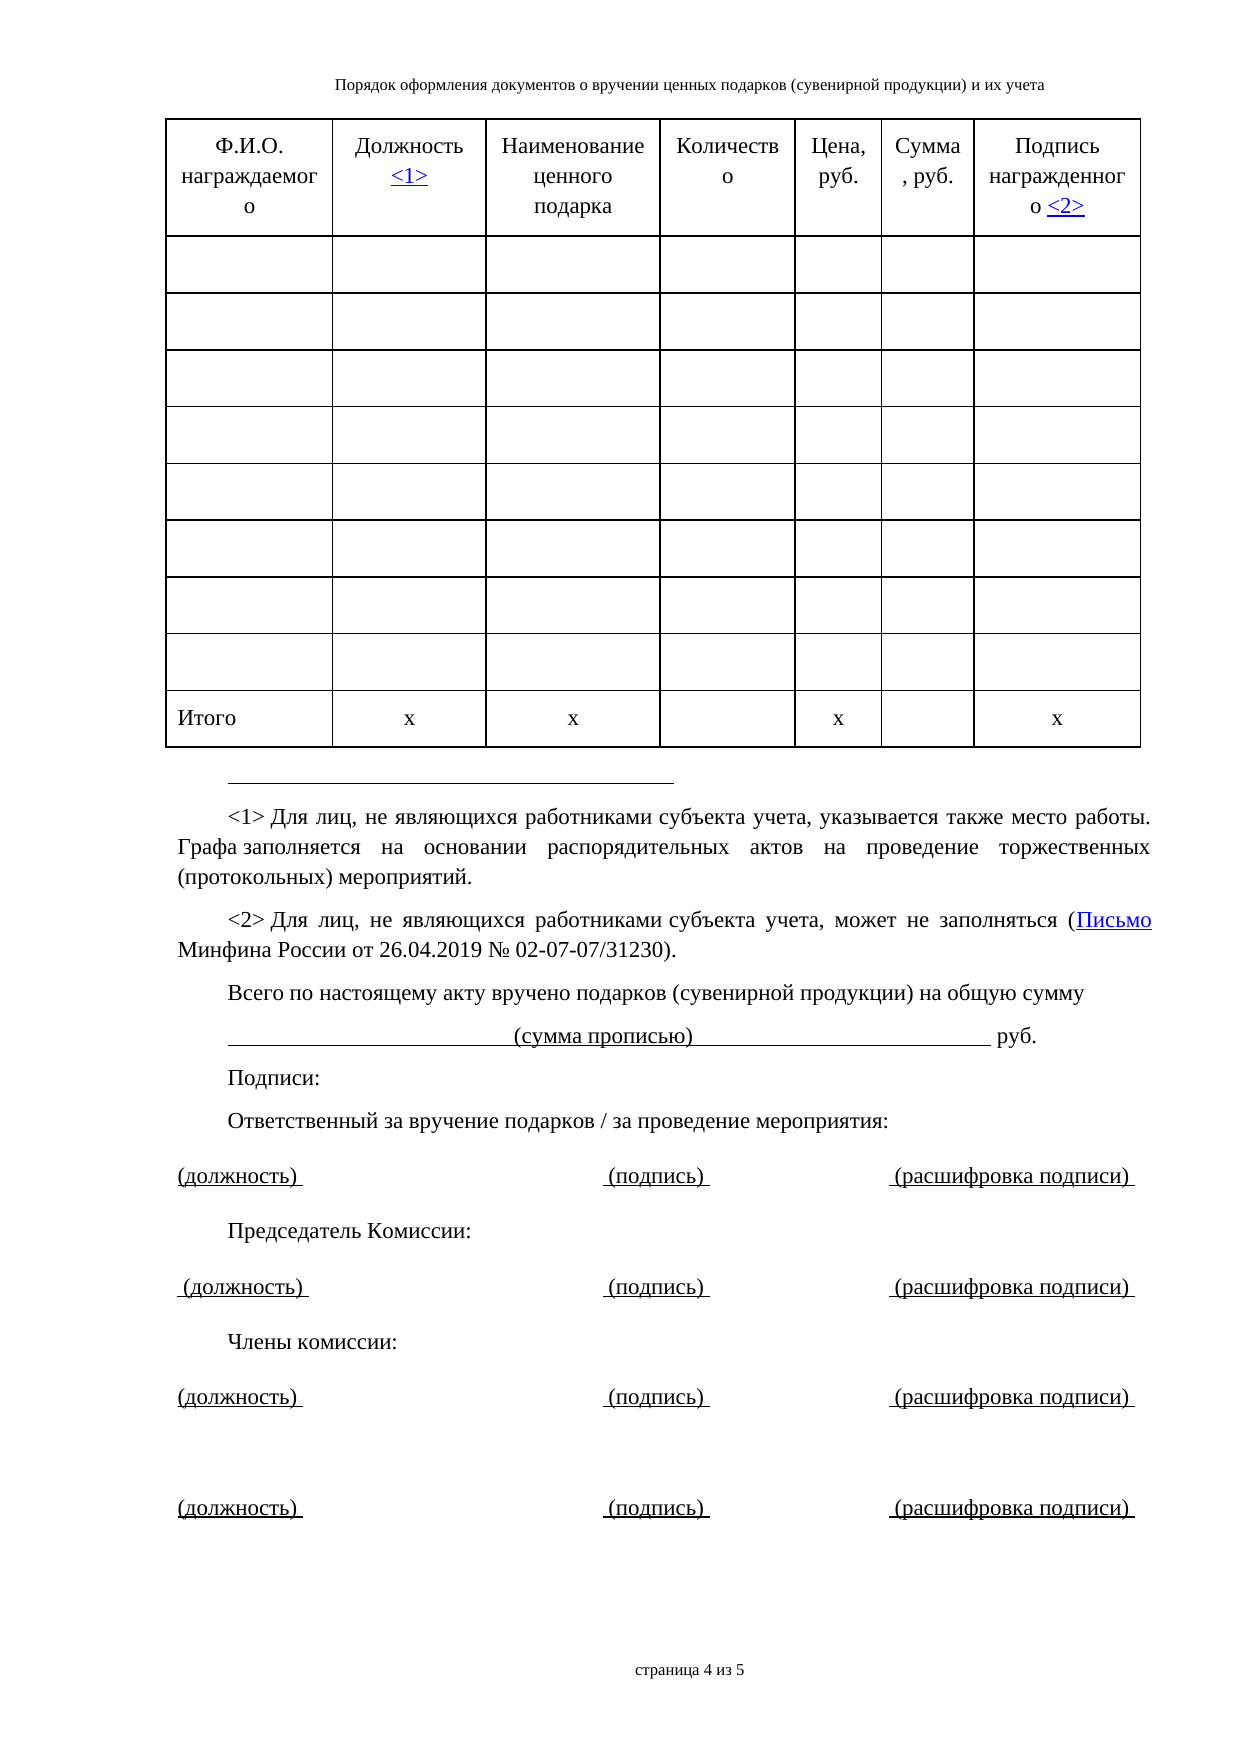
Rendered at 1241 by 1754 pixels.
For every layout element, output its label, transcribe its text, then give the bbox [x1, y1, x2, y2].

table_cell x [333, 691, 485, 746]
table_header (подпись) [491, 1481, 816, 1536]
text Ответственный за вручение подарков / за проведение мероприятия: [177, 1107, 1152, 1133]
table_header Наименование ценного подарка [487, 120, 659, 235]
table_cell [661, 578, 794, 633]
table_cell [167, 464, 332, 519]
table_cell [661, 521, 794, 576]
table_cell [796, 294, 881, 349]
table_cell [882, 691, 973, 746]
table_cell [487, 407, 659, 462]
table_cell [487, 294, 659, 349]
table_cell [487, 578, 659, 633]
table_cell [796, 634, 881, 689]
table_header (должность) [166, 1150, 491, 1205]
table_cell [333, 237, 485, 292]
text Всего по настоящему акту вручено подарков (сувенирной продукции) на общую сумму [177, 979, 1152, 1005]
table_cell [167, 407, 332, 462]
table_cell [661, 237, 794, 292]
text Подписи: [177, 1064, 1152, 1091]
table_cell [661, 634, 794, 689]
table_cell х [975, 691, 1140, 746]
table_cell [975, 351, 1140, 406]
table_header (подпись) [491, 1260, 816, 1316]
table_cell [487, 351, 659, 406]
text <1> Для лиц, не являющихся работниками субъекта учета, указывается также место работы. Графа заполняется на основании распорядительных актов на проведение торжественных (протокольных) мероприятий. [177, 803, 1152, 890]
table_header (подпись) [491, 1150, 816, 1205]
table_header (расшифровка подписи) [816, 1150, 1140, 1205]
table_cell [333, 464, 485, 519]
table_cell [975, 464, 1140, 519]
table_cell [661, 464, 794, 519]
table_cell [487, 237, 659, 292]
table_cell [796, 407, 881, 462]
table_cell [882, 237, 973, 292]
table_cell [882, 464, 973, 519]
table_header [816, 1481, 1140, 1536]
table_cell [975, 237, 1140, 292]
table_header (подпись) [491, 1371, 816, 1426]
table_header Должность <1> [333, 120, 485, 235]
table_cell [487, 634, 659, 689]
table_cell [796, 351, 881, 406]
table_cell [882, 407, 973, 462]
table_cell [333, 351, 485, 406]
table_cell [167, 634, 332, 689]
table_cell [167, 351, 332, 406]
table_cell [975, 407, 1140, 462]
table_cell [661, 407, 794, 462]
table_cell [167, 237, 332, 292]
table_cell [333, 578, 485, 633]
table_cell [661, 294, 794, 349]
table_cell [487, 521, 659, 576]
table_cell [487, 464, 659, 519]
table_cell х [796, 691, 881, 746]
text (сумма прописью) руб. [177, 1022, 1152, 1048]
table_header Ф.И.О. награждаемого [167, 120, 332, 235]
table_cell [882, 634, 973, 689]
table_header (расшифровка подписи) [816, 1371, 1140, 1426]
table_cell [333, 407, 485, 462]
table_cell [975, 578, 1140, 633]
table_cell [333, 634, 485, 689]
table_cell [333, 294, 485, 349]
table_cell х [487, 691, 659, 746]
table_cell Итого [167, 691, 332, 746]
table_cell [167, 294, 332, 349]
table_header Количество [661, 120, 794, 235]
table_cell [167, 578, 332, 633]
table_cell [882, 578, 973, 633]
table_header (должность) [166, 1481, 491, 1536]
table_cell [796, 237, 881, 292]
table_cell [661, 691, 794, 746]
table_cell [167, 521, 332, 576]
table_header Сумма, руб. [882, 120, 973, 235]
text <2> Для лиц, не являющихся работниками субъекта учета, может не заполняться (Письмо Минфина России от 26.04.2019 № 02-07-07/31230). [177, 906, 1152, 963]
text Председатель Комиссии: [177, 1218, 1152, 1244]
table_header Цена, руб. [796, 120, 881, 235]
table_cell [882, 351, 973, 406]
table_cell [975, 521, 1140, 576]
table_cell [796, 521, 881, 576]
table_cell [333, 521, 485, 576]
table_cell [975, 634, 1140, 689]
table_header (должность) [166, 1371, 491, 1426]
table_cell [882, 294, 973, 349]
table_cell [796, 578, 881, 633]
table_cell [661, 351, 794, 406]
table_header (должность) [166, 1260, 491, 1316]
text Члены комиссии: [177, 1328, 1152, 1354]
table_header Подпись награжденного <2> [975, 120, 1140, 235]
table_cell [975, 294, 1140, 349]
table_cell [796, 464, 881, 519]
table_header (расшифровка подписи) [816, 1260, 1140, 1316]
table_cell [882, 521, 973, 576]
